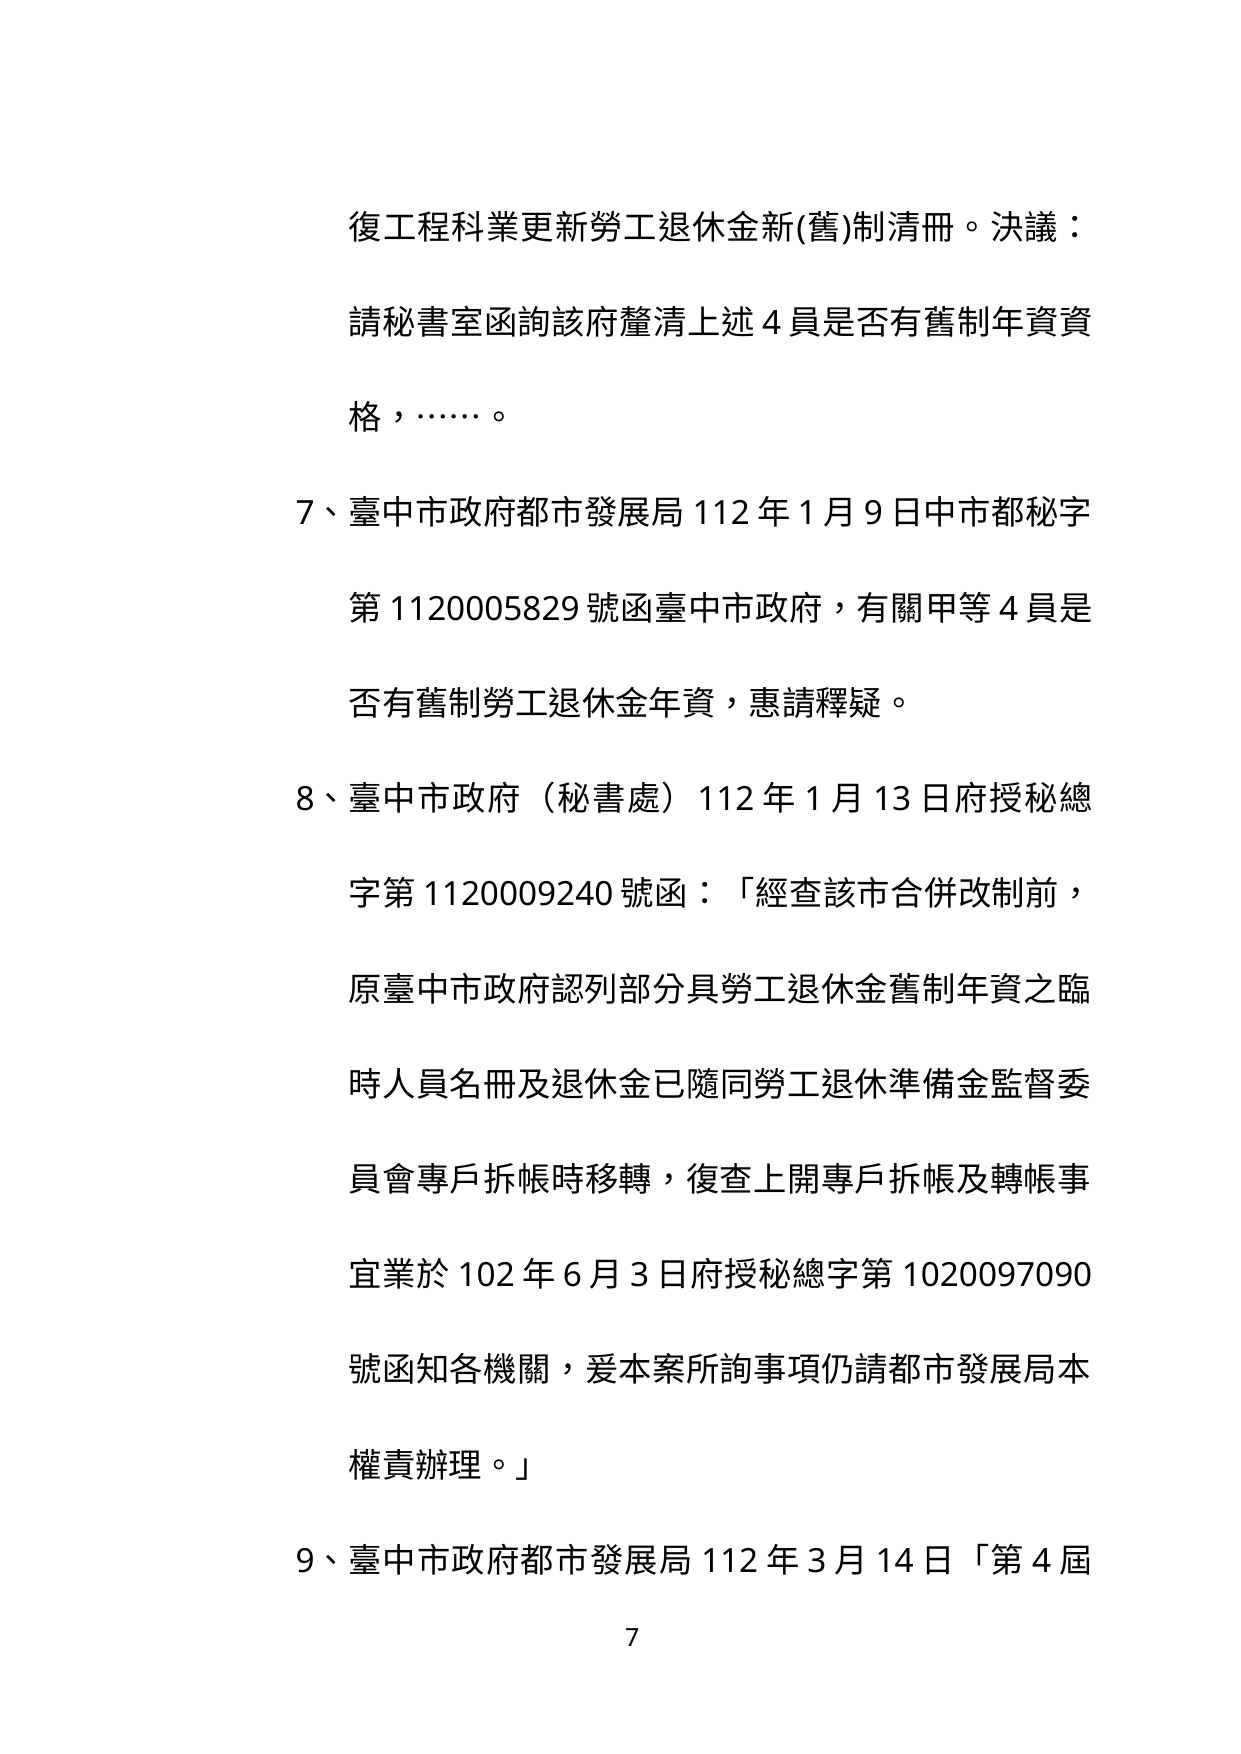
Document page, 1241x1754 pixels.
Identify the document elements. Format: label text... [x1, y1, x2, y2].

subtitle 臺中市政府（秘書處）112年1月13日府授秘總字第1120009240號函：「經查該市合併改制前，原臺中市政府認列部分具勞工退休金舊制年資之臨時人員名冊及退休金已隨同勞工退休準備金監督委員會專戶拆帳時移轉，復查上開專戶拆帳及轉帳事宜業於102年6月3日府授秘總字第1020097090號函知各機關，爰本案所詢事項仍請都市發展局本權責辦理。」 [295, 748, 1092, 1510]
subtitle 臺中市政府都市發展局112年1月9日中市都秘字第1120005829號函臺中市政府，有關甲等4員是否有舊制勞工退休金年資，惠請釋疑。 [295, 463, 1092, 748]
subtitle 臺中市政府都市發展局111年12月16日「第4屆111年度第4次勞工退休準備金監督委員會」紀錄，辦理結果：經查尚有甲等4員是否有舊制年資尚有疑義，爰未辦理結清舊制年資相關事宜，經都市修復工程科業更新勞工退休金新(舊)制清冊。決議：請秘書室函詢該府釐清上述4員是否有舊制年資資格，……。 [295, 177, 1092, 463]
